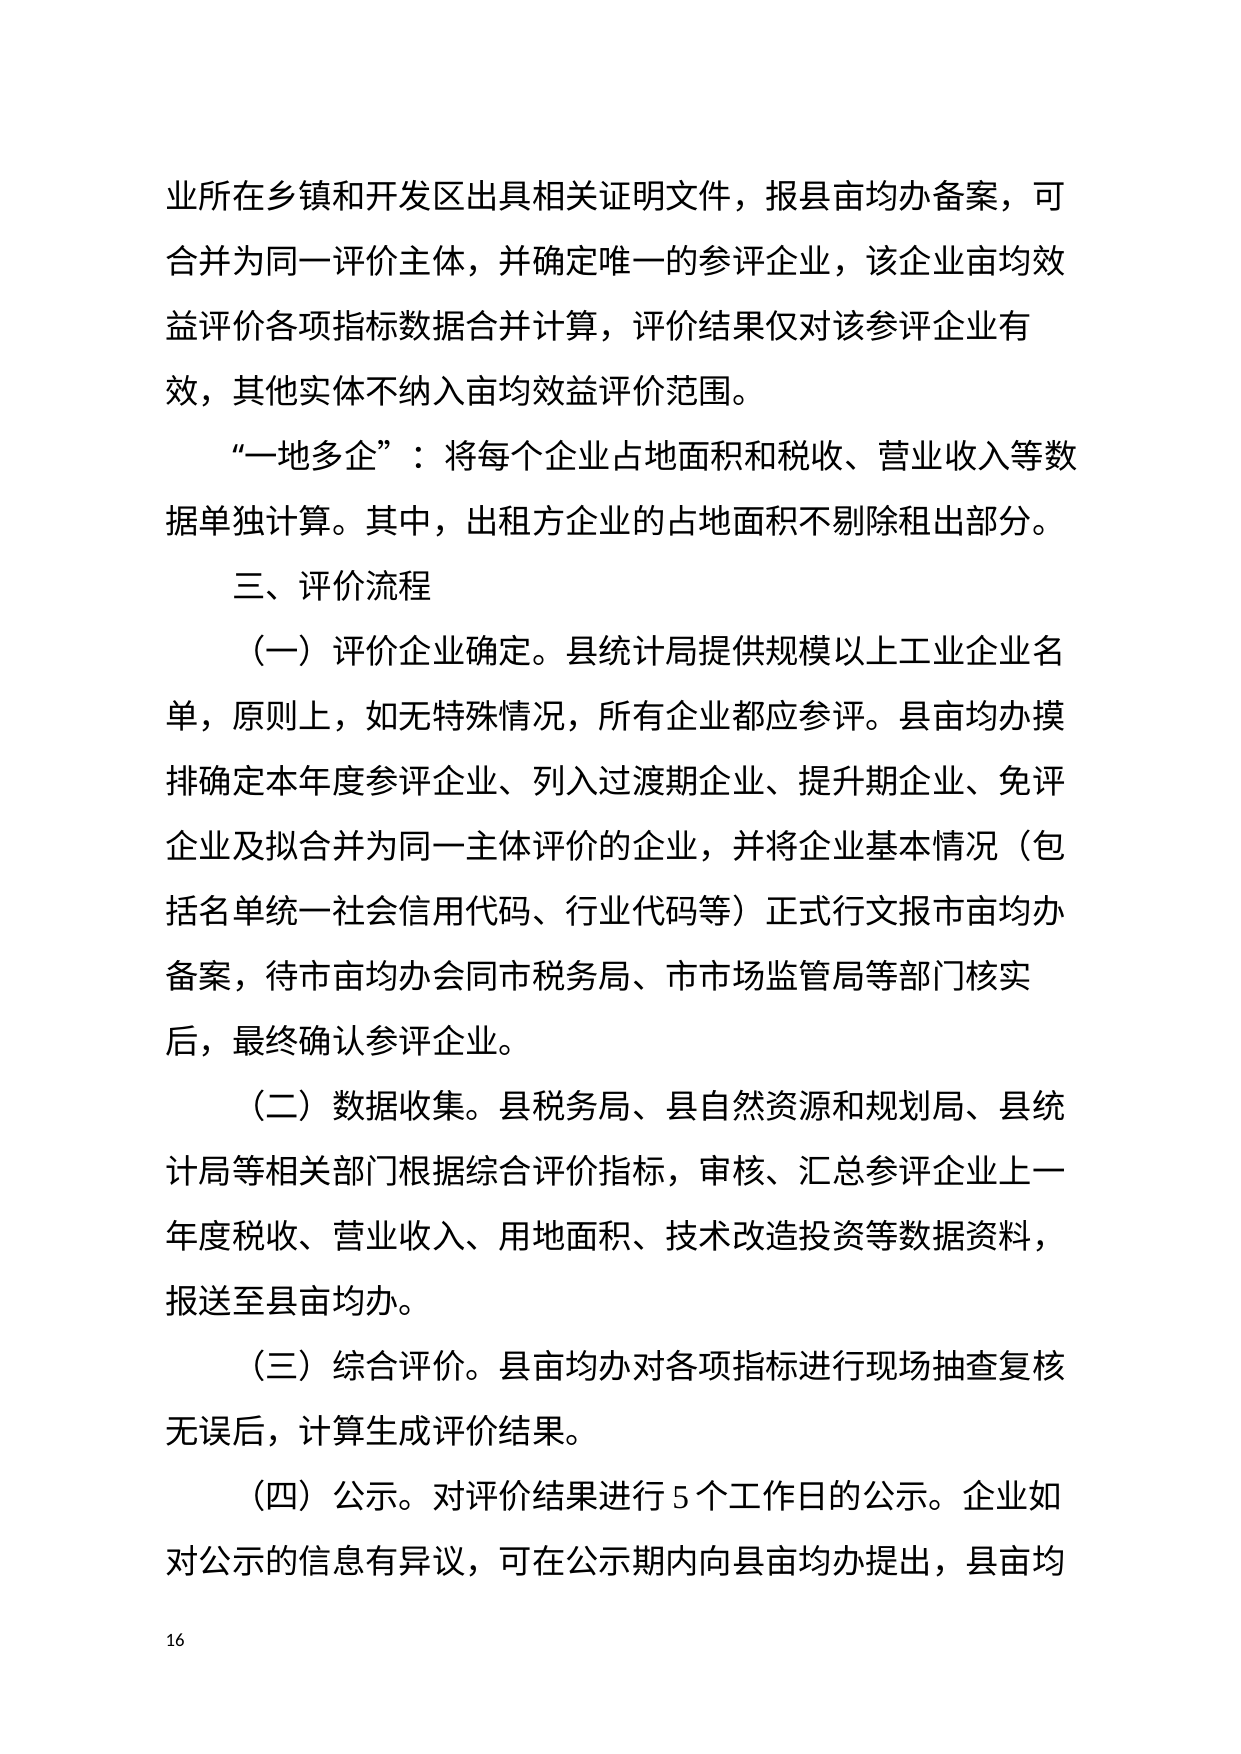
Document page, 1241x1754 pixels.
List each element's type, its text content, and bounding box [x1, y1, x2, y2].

text 三、评价流程 [165, 552, 1087, 617]
text （一）评价企业确定。县统计局提供规模以上工业企业名单，原则上，如无特殊情况，所有企业都应参评。县亩均办摸排确定本年度参评企业、列入过渡期企业、提升期企业、免评企业及拟合并为同一主体评价的企业，并将企业基本情况（包括名单统一社会信用代码、行业代码等）正式行文报市亩均办备案，待市亩均办会同市税务局、市市场监管局等部门核实后，最终确认参评企业。 [165, 617, 1087, 1072]
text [165, 1462, 1087, 1592]
text “一地多企”：将每个企业占地面积和税收、营业收入等数据单独计算。其中，出租方企业的占地面积不剔除租出部分。 [165, 422, 1087, 552]
text （二）数据收集。县税务局、县自然资源和规划局、县统计局等相关部门根据综合评价指标，审核、汇总参评企业上一年度税收、营业收入、用地面积、技术改造投资等数据资料，报送至县亩均办。 [165, 1072, 1087, 1332]
text （三）综合评价。县亩均办对各项指标进行现场抽查复核无误后，计算生成评价结果。 [165, 1332, 1087, 1462]
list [165, 162, 1087, 422]
